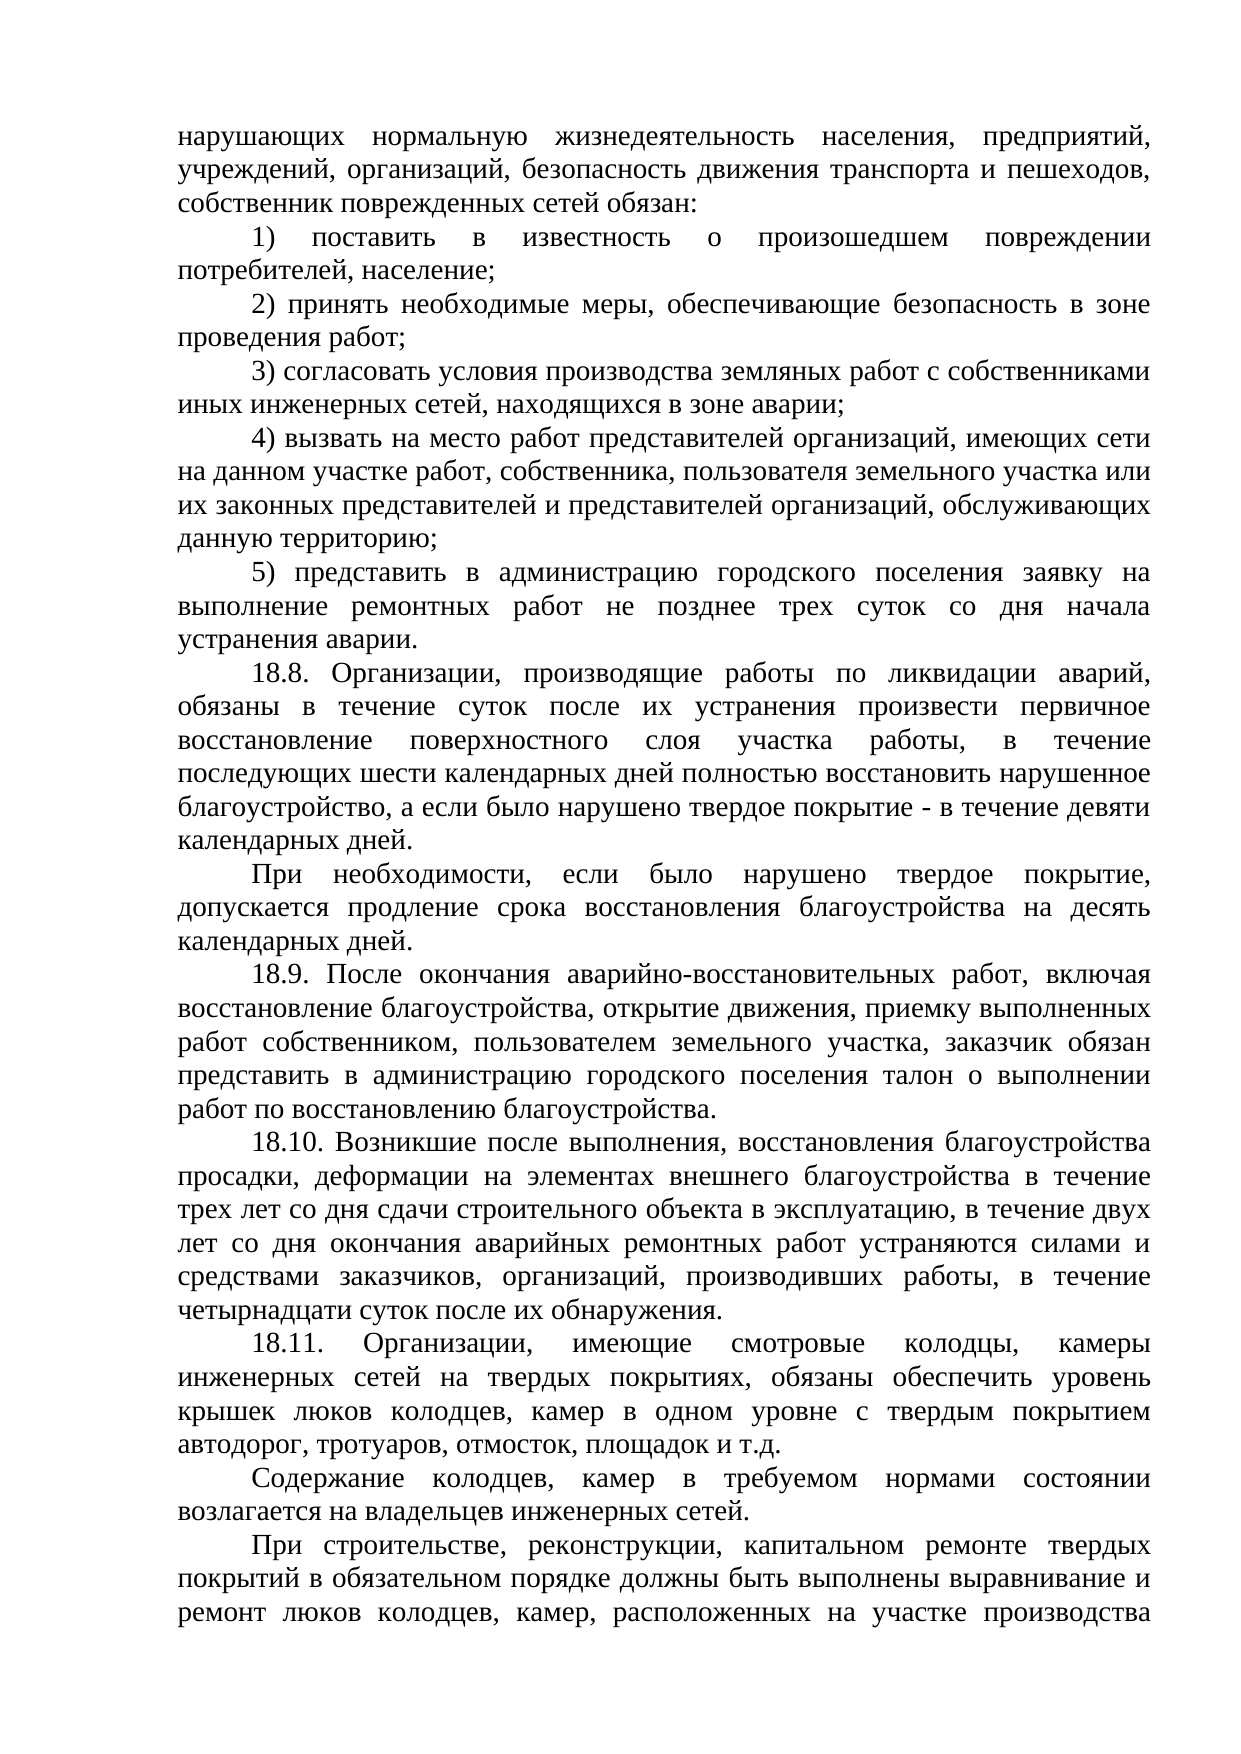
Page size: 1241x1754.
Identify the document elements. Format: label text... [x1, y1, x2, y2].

text 3) согласовать условия производства земляных работ с собственниками иных инженерных сетей, находящихся в зоне аварии; [177, 353, 1152, 420]
text 5) представить в администрацию городского поселения заявку на выполнение ремонтных работ не позднее трех суток со дня начала устранения аварии. [177, 554, 1152, 655]
text 4) вызвать на место работ представителей организаций, имеющих сети на данном участке работ, собственника, пользователя земельного участка или их законных представителей и представителей организаций, обслуживающих данную территорию; [177, 420, 1152, 554]
text 2) принять необходимые меры, обеспечивающие безопасность в зоне проведения работ; [177, 286, 1152, 353]
text 18.11. Организации, имеющие смотровые колодцы, камеры инженерных сетей на твердых покрытиях, обязаны обеспечить уровень крышек люков колодцев, камер в одном уровне с твердым покрытием автодорог, тротуаров, отмосток, площадок и т.д. [177, 1326, 1152, 1460]
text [177, 1527, 1152, 1627]
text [177, 118, 1152, 219]
text 1) поставить в известность о произошедшем повреждении потребителей, население; [177, 219, 1152, 286]
text При необходимости, если было нарушено твердое покрытие, допускается продление срока восстановления благоустройства на десять календарных дней. [177, 856, 1152, 957]
text 18.10. Возникшие после выполнения, восстановления благоустройства просадки, деформации на элементах внешнего благоустройства в течение трех лет со дня сдачи строительного объекта в эксплуатацию, в течение двух лет со дня окончания аварийных ремонтных работ устраняются силами и средствами заказчиков, организаций, производивших работы, в течение четырнадцати суток после их обнаружения. [177, 1124, 1152, 1326]
text 18.8. Организации, производящие работы по ликвидации аварий, обязаны в течение суток после их устранения произвести первичное восстановление поверхностного слоя участка работы, в течение последующих шести календарных дней полностью восстановить нарушенное благоустройство, а если было нарушено твердое покрытие - в течение девяти календарных дней. [177, 655, 1152, 856]
text 18.9. После окончания аварийно-восстановительных работ, включая восстановление благоустройства, открытие движения, приемку выполненных работ собственником, пользователем земельного участка, заказчик обязан представить в администрацию городского поселения талон о выполнении работ по восстановлению благоустройства. [177, 957, 1152, 1124]
text Содержание колодцев, камер в требуемом нормами состоянии возлагается на владельцев инженерных сетей. [177, 1460, 1152, 1527]
